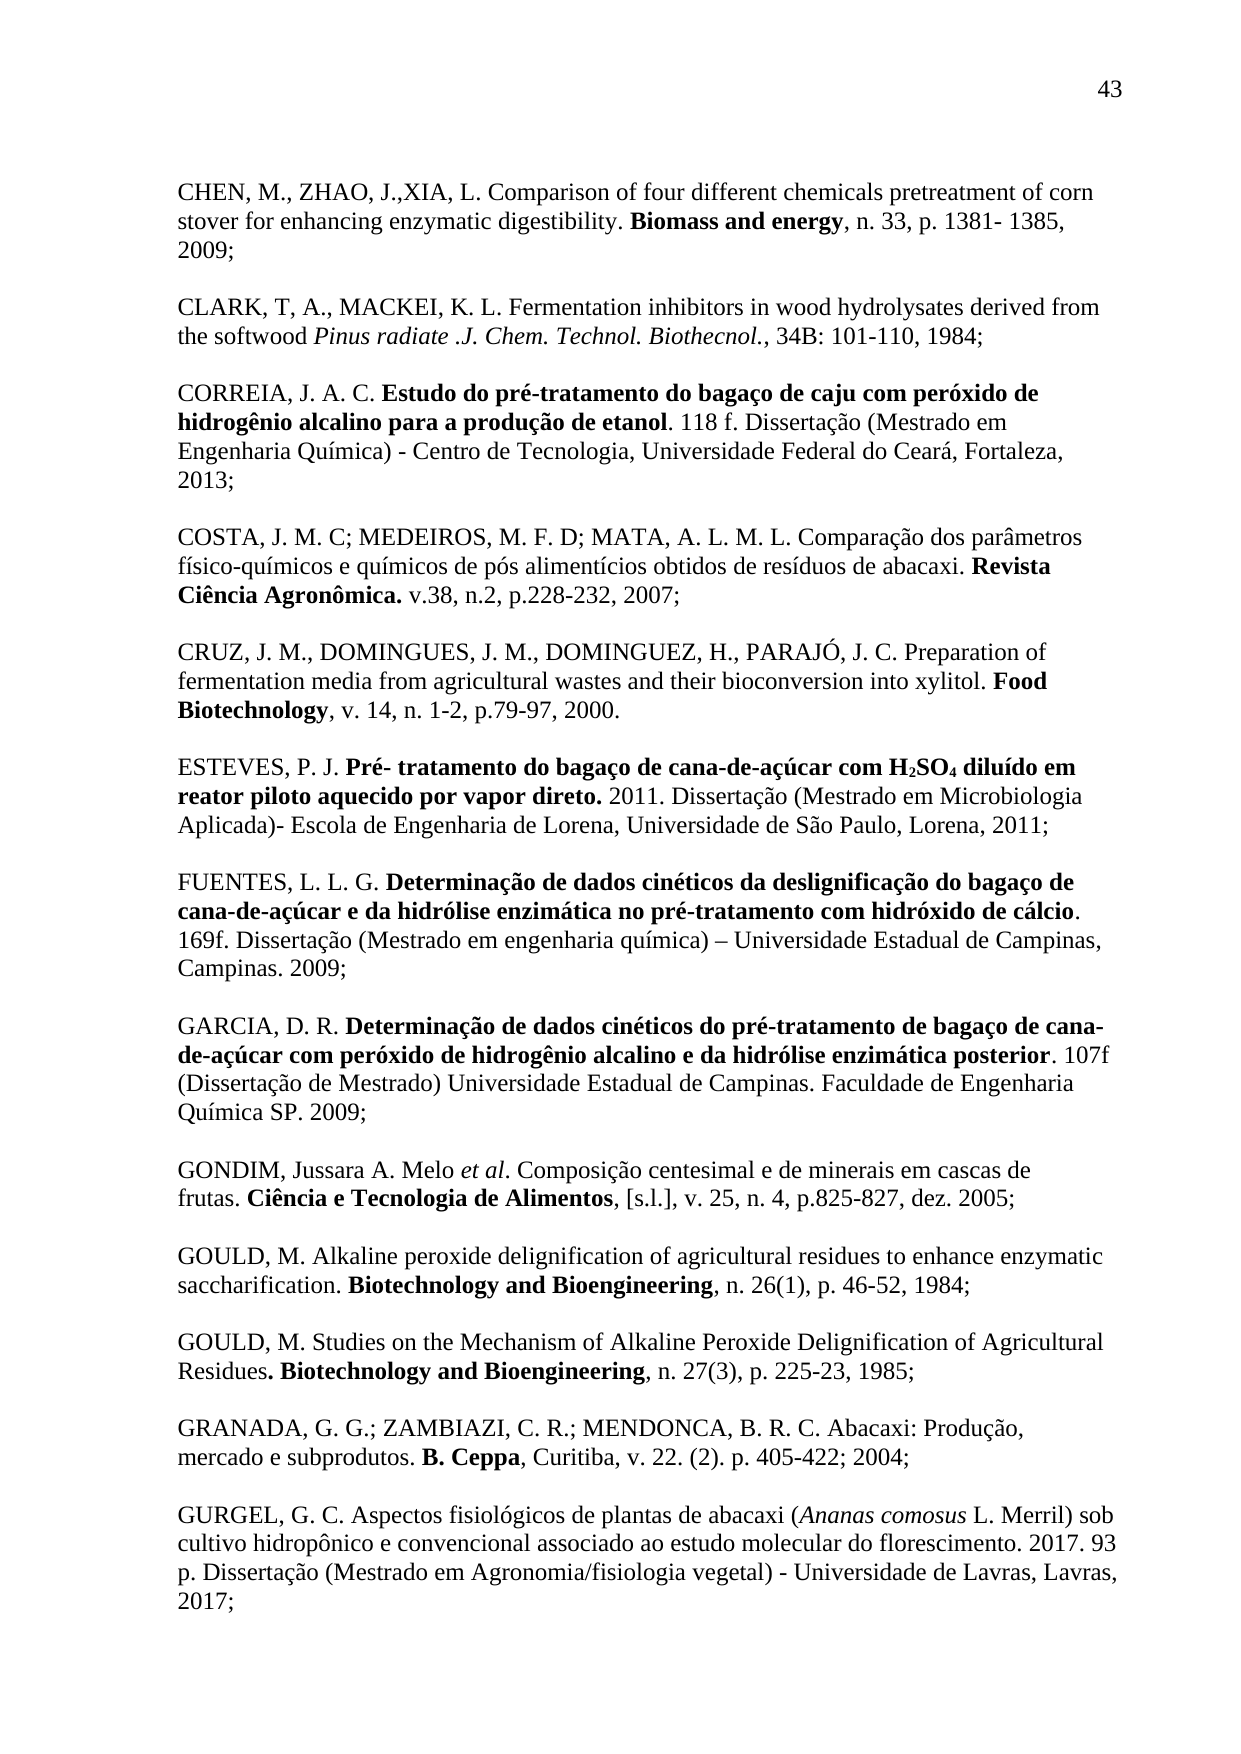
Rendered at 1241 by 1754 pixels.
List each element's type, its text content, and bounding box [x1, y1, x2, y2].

text COSTA, J. M. C; MEDEIROS, M. F. D; MATA, A. L. M. L. Comparação dos parâmetros físico-químicos e químicos de pós alimentícios obtidos de resíduos de abacaxi. Revista Ciência Agronômica. v.38, n.2, p.228-232, 2007; [177, 522, 1122, 608]
text GURGEL, G. C. Aspectos fisiológicos de plantas de abacaxi (Ananas comosus L. Merril) sob cultivo hidropônico e convencional associado ao estudo molecular do florescimento. 2017. 93 p. Dissertação (Mestrado em Agronomia/fisiologia vegetal) - Universidade de Lavras, Lavras, 2017; [177, 1500, 1122, 1615]
text GONDIM, Jussara A. Melo et al. Composição centesimal e de minerais em cascas de frutas. Ciência e Tecnologia de Alimentos, [s.l.], v. 25, n. 4, p.825-827, dez. 2005; [177, 1155, 1122, 1212]
text FUENTES, L. L. G. Determinação de dados cinéticos da deslignificação do bagaço de cana-de-açúcar e da hidrólise enzimática no pré-tratamento com hidróxido de cálcio. 169f. Dissertação (Mestrado em engenharia química) – Universidade Estadual de Campinas, Campinas. 2009; [177, 867, 1122, 982]
text CORREIA, J. A. C. Estudo do pré-tratamento do bagaço de caju com peróxido de hidrogênio alcalino para a produção de etanol. 118 f. Dissertação (Mestrado em Engenharia Química) - Centro de Tecnologia, Universidade Federal do Ceará, Fortaleza, 2013; [177, 378, 1122, 493]
text GOULD, M. Studies on the Mechanism of Alkaline Peroxide Delignification of Agricultural Residues. Biotechnology and Bioengineering, n. 27(3), p. 225-23, 1985; [177, 1327, 1122, 1385]
text GARCIA, D. R. Determinação de dados cinéticos do pré-tratamento de bagaço de cana-de-açúcar com peróxido de hidrogênio alcalino e da hidrólise enzimática posterior. 107f (Dissertação de Mestrado) Universidade Estadual de Campinas. Faculdade de Engenharia Química SP. 2009; [177, 1011, 1122, 1126]
text ESTEVES, P. J. Pré- tratamento do bagaço de cana-de-açúcar com H2SO4 diluído em reator piloto aquecido por vapor direto. 2011. Dissertação (Mestrado em Microbiologia Aplicada)- Escola de Engenharia de Lorena, Universidade de São Paulo, Lorena, 2011; [177, 752, 1122, 838]
text GRANADA, G. G.; ZAMBIAZI, C. R.; MENDONCA, B. R. C. Abacaxi: Produção, [177, 1413, 1122, 1442]
text CHEN, M., ZHAO, J.,XIA, L. Comparison of four different chemicals pretreatment of corn stover for enhancing enzymatic digestibility. Biomass and energy, n. 33, p. 1381- 1385, 2009; [177, 177, 1122, 263]
text CRUZ, J. M., DOMINGUES, J. M., DOMINGUEZ, H., PARAJÓ, J. C. Preparation of fermentation media from agricultural wastes and their bioconversion into xylitol. Food Biotechnology, v. 14, n. 1-2, p.79-97, 2000. [620, 637, 1122, 723]
text CLARK, T, A., MACKEI, K. L. Fermentation inhibitors in wood hydrolysates derived from the softwood Pinus radiate .J. Chem. Technol. Biothecnol., 34B: 101-110, 1984; [177, 292, 1122, 350]
text GOULD, M. Alkaline peroxide delignification of agricultural residues to enhance enzymatic saccharification. Biotechnology and Bioengineering, n. 26(1), p. 46-52, 1984; [177, 1241, 1122, 1298]
text mercado e subprodutos. B. Ceppa, Curitiba, v. 22. (2). p. 405-422; 2004; [177, 1442, 1122, 1471]
